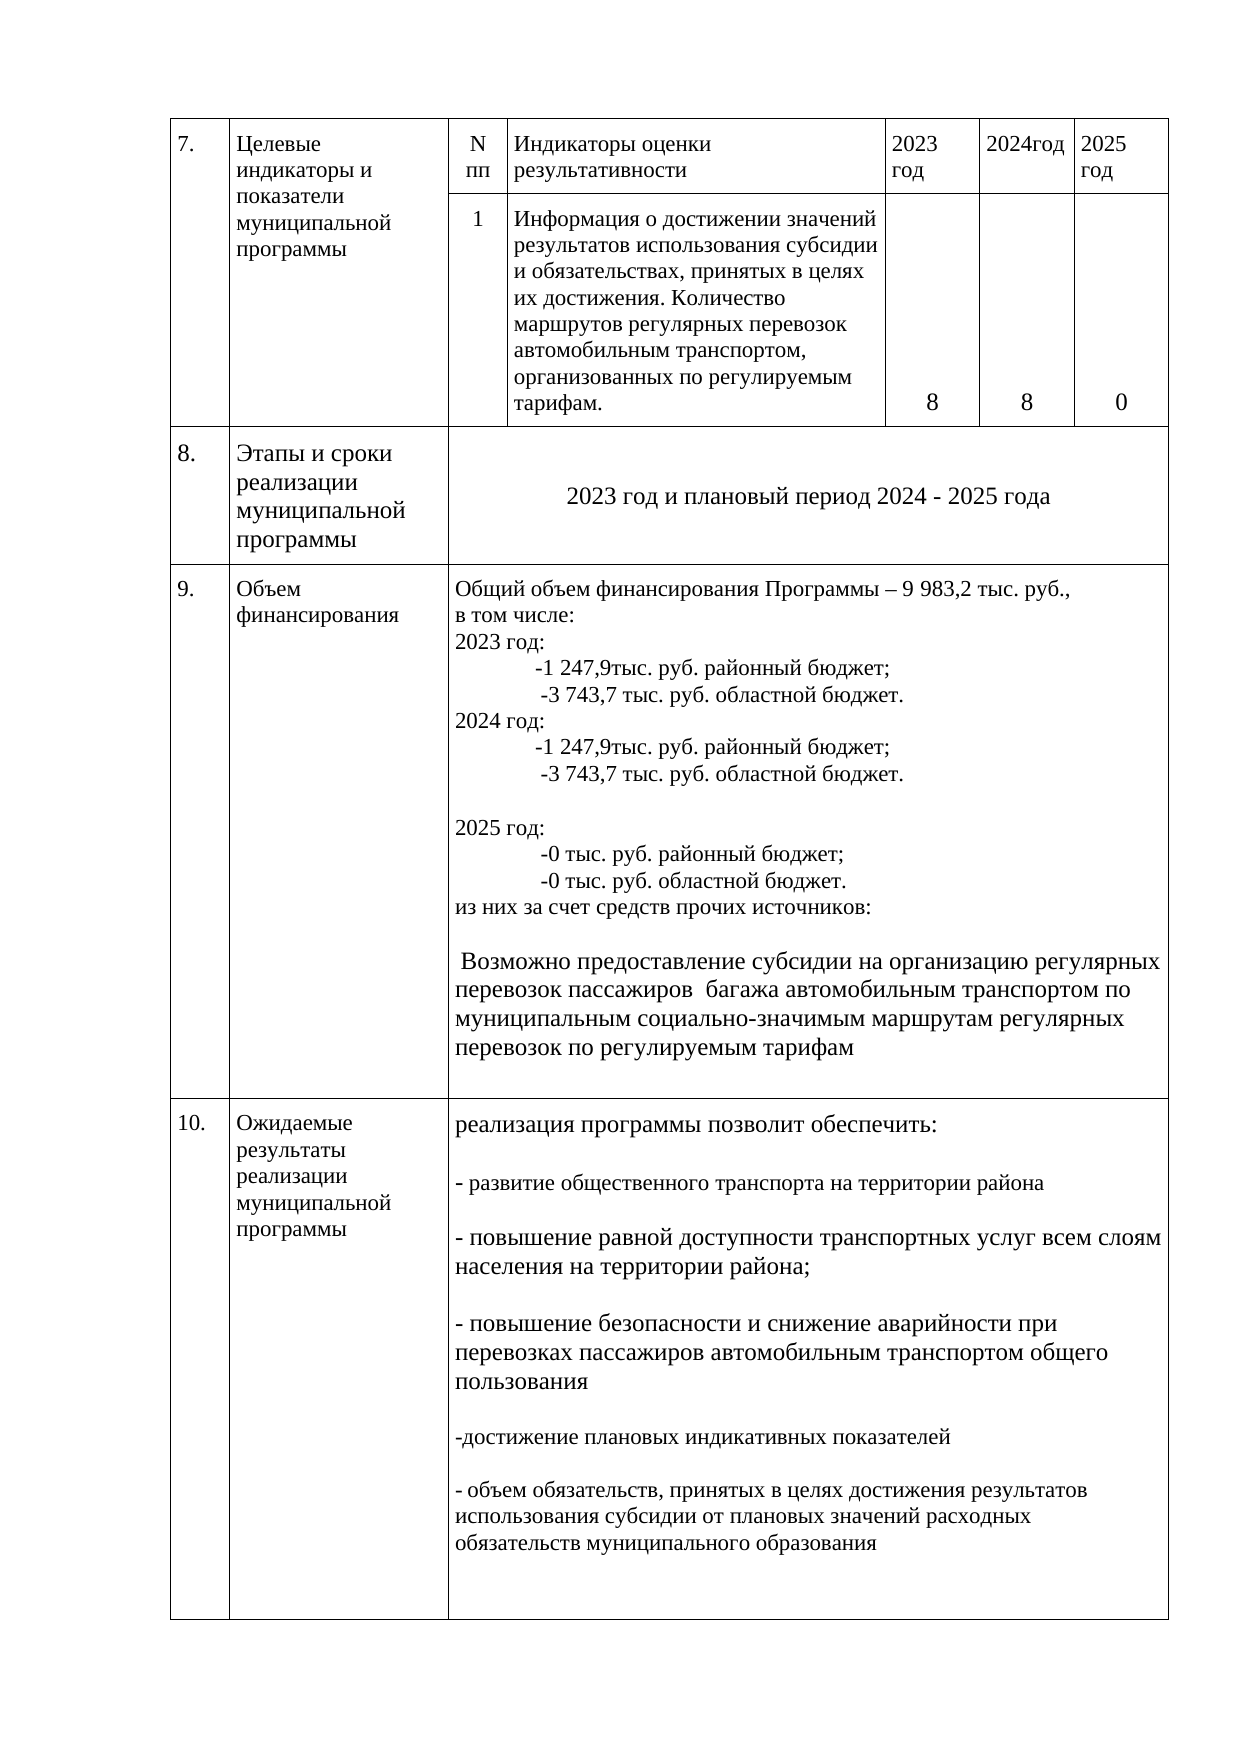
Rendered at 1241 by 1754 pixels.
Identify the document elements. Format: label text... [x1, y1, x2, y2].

table_cell 8 [886, 194, 979, 426]
table_cell Общий объем финансирования Программы – 9 983,2 тыс. руб., в том числе: 2023 год: -1 247,9тыс. руб. районный бюджет; -3 743,7 тыс. руб. областной бюджет. 2024 год: -1 247,9тыс. руб. районный бюджет; -3 743,7 тыс. руб. областной бюджет. 2025 год: -0 тыс. руб. районный бюджет; -0 тыс. руб. областной бюджет. из них за счет средств прочих источников: Возможно предоставление субсидии на организацию регулярных перевозок пассажиров багажа автомобильным транспортом по муниципальным социально-значимым маршрутам регулярных перевозок по регулируемым тарифам [449, 565, 1168, 1098]
table_cell 7. [171, 119, 229, 426]
table_cell Этапы и сроки реализации муниципальной программы [230, 427, 448, 563]
table_cell Индикаторы оценки результативности [508, 119, 885, 193]
table_cell N пп [449, 119, 507, 193]
table_cell 2023 год и плановый период 2024 - 2025 года [449, 427, 1168, 563]
table_cell 8 [980, 194, 1074, 426]
table_cell 8. [171, 427, 229, 563]
table_cell 9. [171, 565, 229, 1098]
table_cell Объем финансирования [230, 565, 448, 1098]
table_cell 1 [449, 194, 507, 426]
table_cell Ожидаемые результаты реализации муниципальной программы [230, 1099, 448, 1618]
table_cell 2025 год [1075, 119, 1168, 193]
table_cell 2024год [980, 119, 1074, 193]
table_cell 2023 год [886, 119, 979, 193]
table_cell реализация программы позволит обеспечить: - развитие общественного транспорта на территории района - повышение равной доступности транспортных услуг всем слоям населения на территории района; - повышение безопасности и снижение аварийности при перевозках пассажиров автомобильным транспортом общего пользования -достижение плановых индикативных показателей - объем обязательств, принятых в целях достижения результатов использования субсидии от плановых значений расходных обязательств муниципального образования [449, 1099, 1168, 1618]
table_cell Информация о достижении значений результатов использования субсидии и обязательствах, принятых в целях их достижения. Количество маршрутов регулярных перевозок автомобильным транспортом, организованных по регулируемым тарифам. [508, 194, 885, 426]
table_cell Целевые индикаторы и показатели муниципальной программы [230, 119, 448, 426]
table_cell 10. [171, 1099, 229, 1618]
table_cell 0 [1075, 194, 1168, 426]
